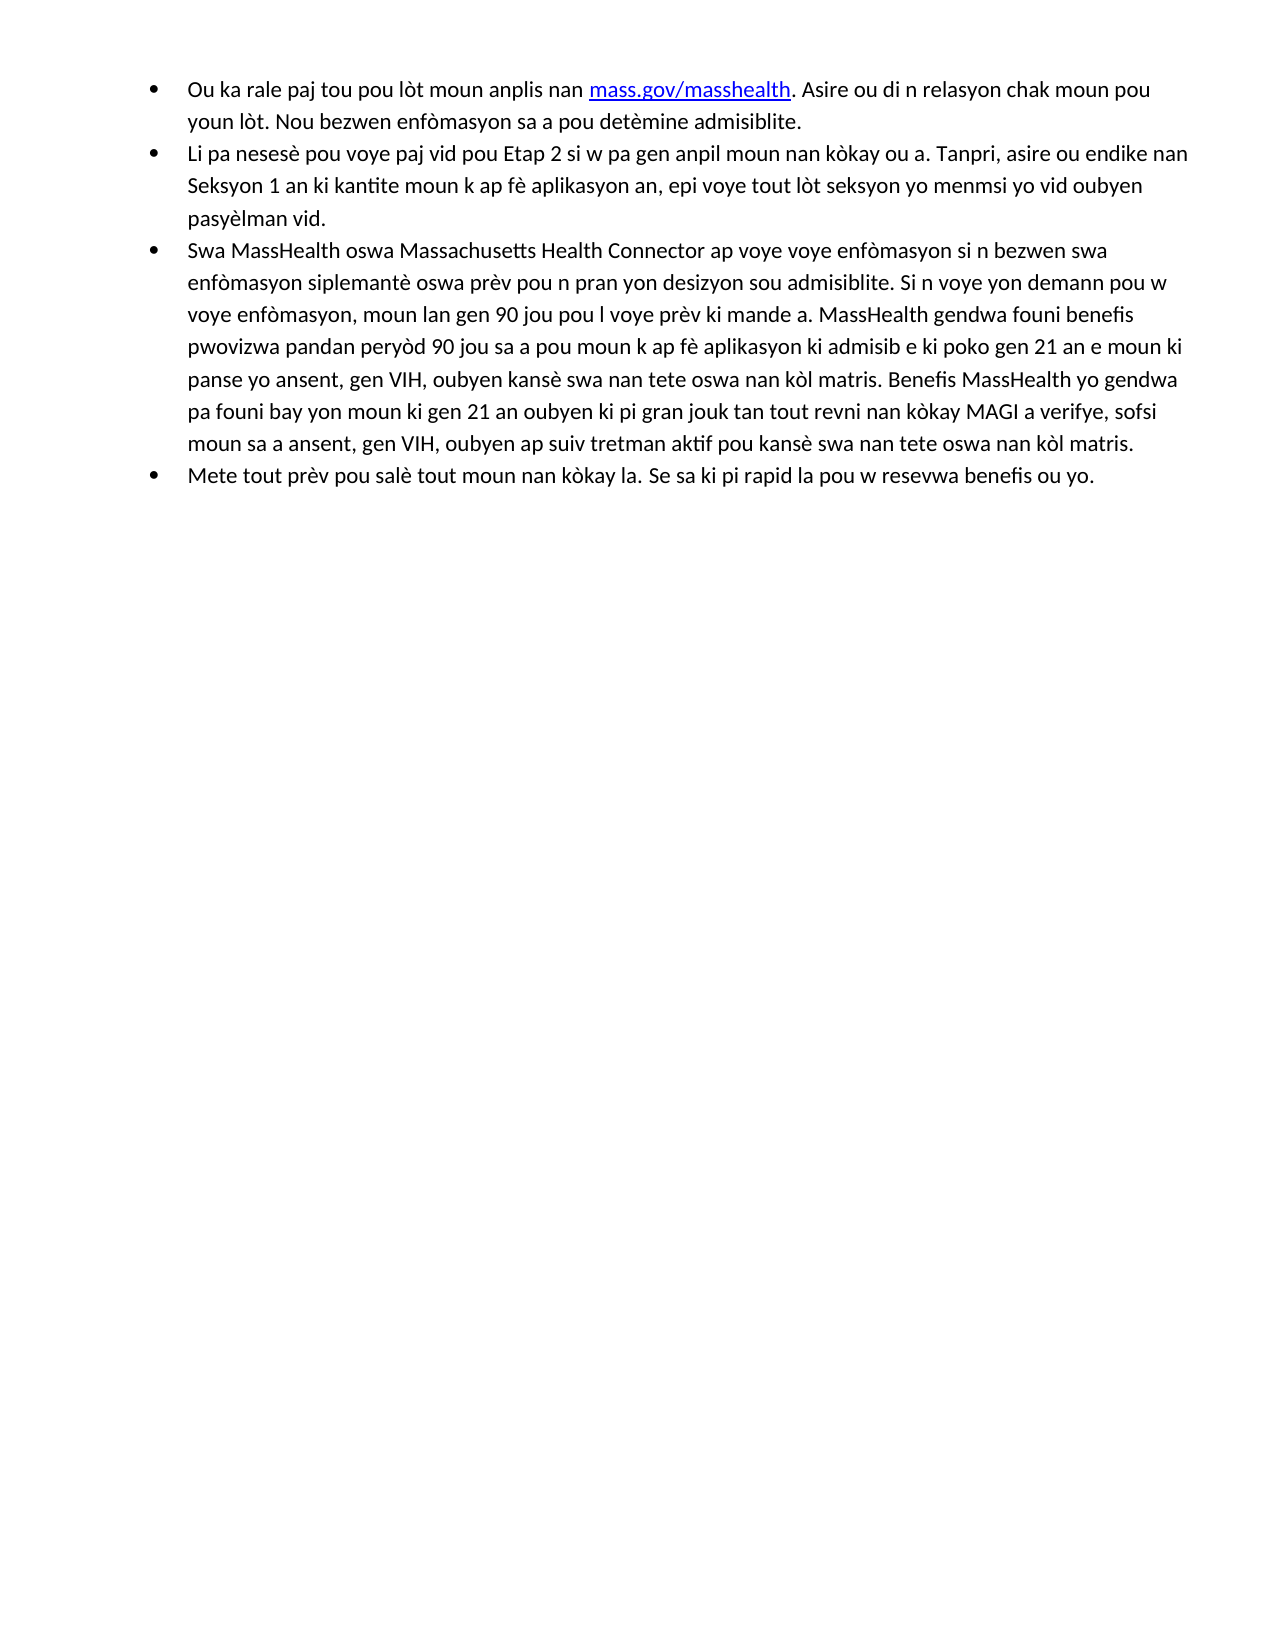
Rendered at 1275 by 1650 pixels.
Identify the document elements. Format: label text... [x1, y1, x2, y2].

list Swa MassHealth oswa Massachusetts Health Connector ap voye voye enfòmasyon si n bezwen swa enfòmasyon siplemantè oswa prèv pou n pran yon desizyon sou admisiblite. Si n voye yon demann pou w voye enfòmasyon, moun lan gen 90 jou pou l voye prèv ki mande a. MassHealth gendwa founi benefis pwovizwa pandan peryòd 90 jou sa a pou moun k ap fè aplikasyon ki admisib e ki poko gen 21 an e moun ki panse yo ansent, gen VIH, oubyen kansè swa nan tete oswa nan kòl matris. Benefis MassHealth yo gendwa pa founi bay yon moun ki gen 21 an oubyen ki pi gran jouk tan tout revni nan kòkay MAGI a verifye, sofsi moun sa a ansent, gen VIH, oubyen ap suiv tretman aktif pou kansè swa nan tete oswa nan kòl matris. [150, 236, 1201, 457]
list Ou ka rale paj tou pou lòt moun anplis nan mass.gov/masshealth. Asire ou di n relasyon chak moun pou youn lòt. Nou bezwen enfòmasyon sa a pou detèmine admisiblite. [150, 75, 1201, 135]
list Li pa nesesè pou voye paj vid pou Etap 2 si w pa gen anpil moun nan kòkay ou a. Tanpri, asire ou endike nan Seksyon 1 an ki kantite moun k ap fè aplikasyon an, epi voye tout lòt seksyon yo menmsi yo vid oubyen pasyèlman vid. [150, 139, 1201, 232]
list Mete tout prèv pou salè tout moun nan kòkay la. Se sa ki pi rapid la pou w resevwa benefis ou yo. [150, 461, 1201, 489]
